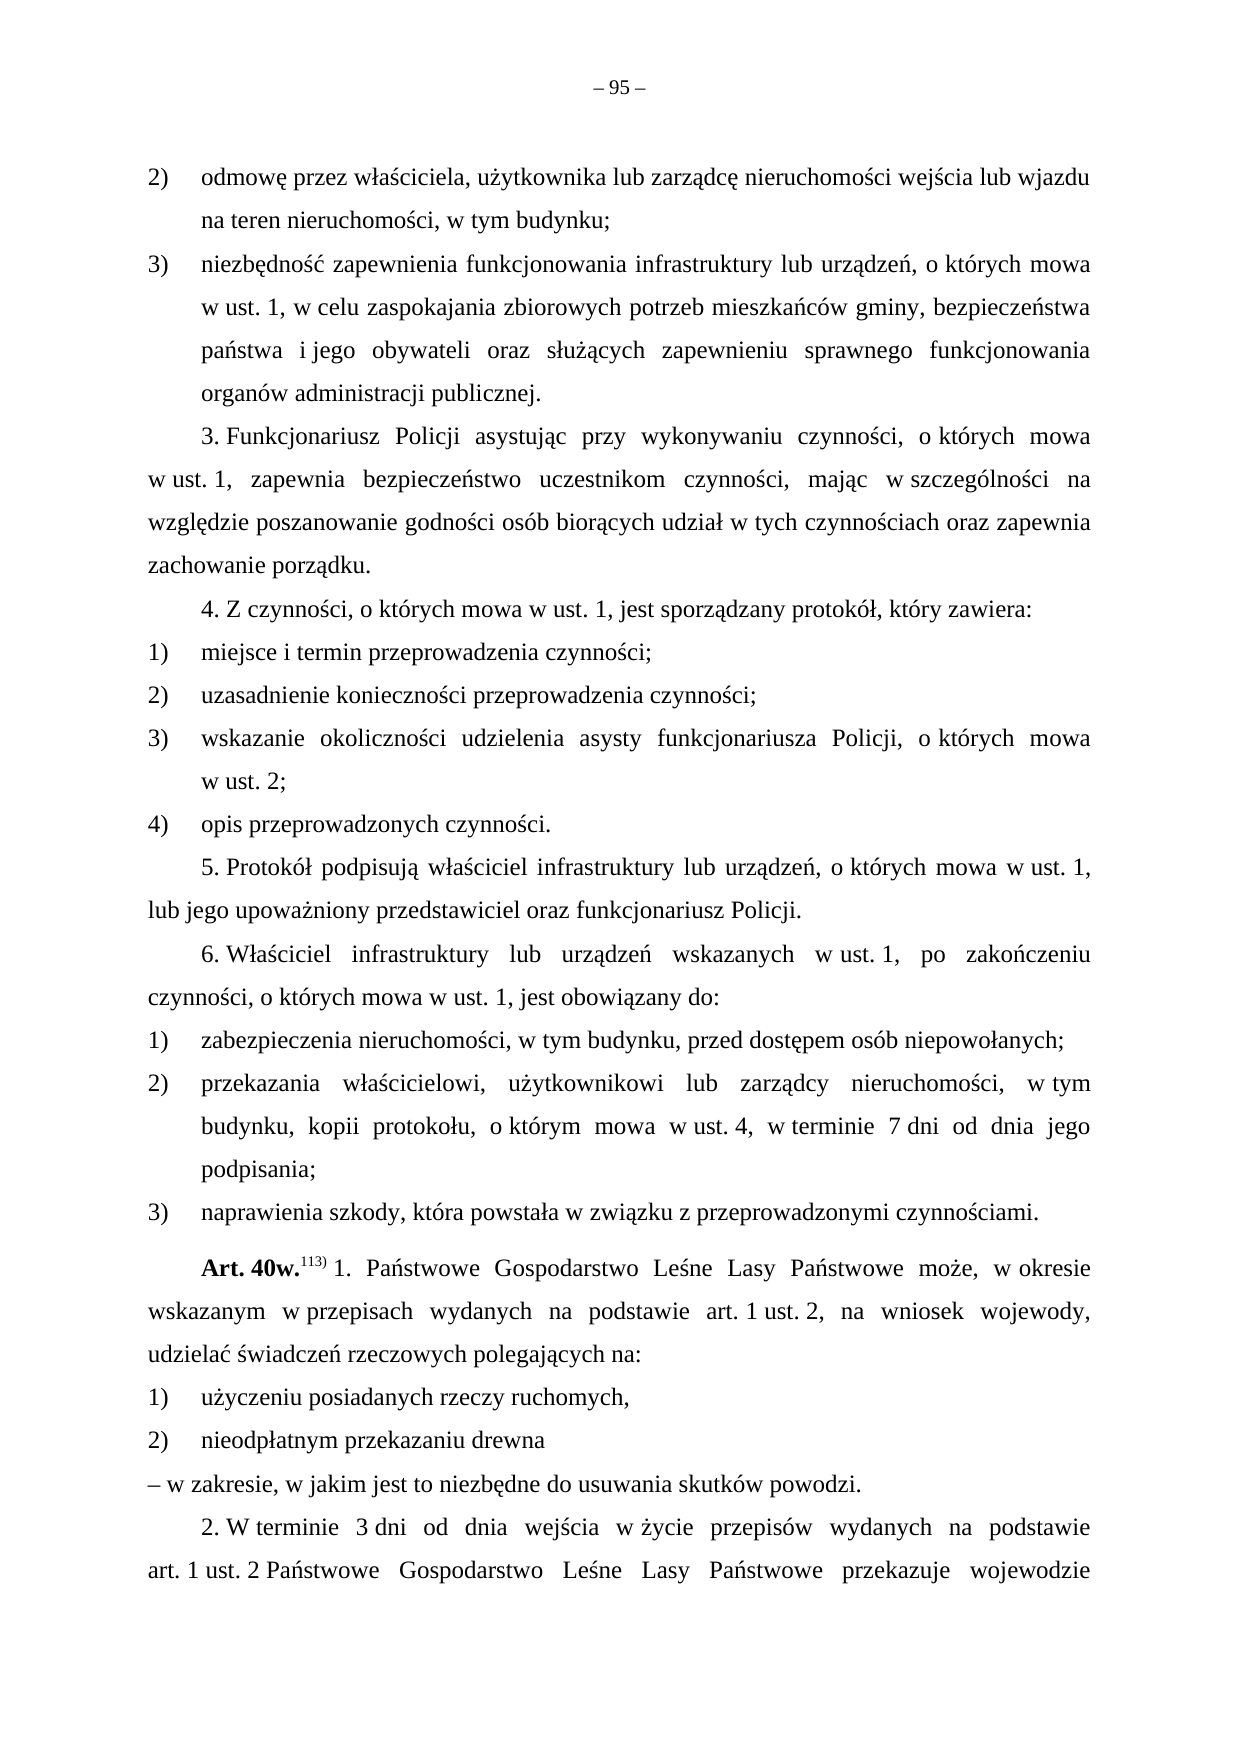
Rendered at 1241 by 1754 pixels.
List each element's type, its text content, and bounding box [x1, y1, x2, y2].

text 4. Z czynności, o których mowa w ust. 1, jest sporządzany protokół, który zawiera: [148, 594, 1091, 622]
text 2) przekazania właścicielowi, użytkownikowi lub zarządcy nieruchomości, w tym budynku, kopii protokołu, o którym mowa w ust. 4, w terminie 7 dni od dnia jego podpisania; [148, 1068, 1091, 1183]
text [148, 1512, 1091, 1584]
text 1) zabezpieczenia nieruchomości, w tym budynku, przed dostępem osób niepowołanych; [148, 1025, 1091, 1054]
text 6. Właściciel infrastruktury lub urządzeń wskazanych w ust. 1, po zakończeniu czynności, o których mowa w ust. 1, jest obowiązany do: [148, 939, 1091, 1011]
text 3) niezbędność zapewnienia funkcjonowania infrastruktury lub urządzeń, o których mowa w ust. 1, w celu zaspokajania zbiorowych potrzeb mieszkańców gminy, bezpieczeństwa państwa i jego obywateli oraz służących zapewnieniu sprawnego funkcjonowania organów administracji publicznej. [148, 249, 1091, 407]
text 2) nieodpłatnym przekazaniu drewna [148, 1426, 1091, 1454]
text 2) uzasadnienie konieczności przeprowadzenia czynności; [148, 680, 1091, 709]
text 1) miejsce i termin przeprowadzenia czynności; [148, 637, 1091, 666]
text 1) użyczeniu posiadanych rzeczy ruchomych, [148, 1382, 1091, 1411]
text 3) wskazanie okoliczności udzielenia asysty funkcjonariusza Policji, o których mowa w ust. 2; [148, 723, 1091, 795]
text 2) odmowę przez właściciela, użytkownika lub zarządcę nieruchomości wejścia lub wjazdu na teren nieruchomości, w tym budynku; [148, 162, 1091, 234]
text 3. Funkcjonariusz Policji asystując przy wykonywaniu czynności, o których mowa w ust. 1, zapewnia bezpieczeństwo uczestnikom czynności, mając w szczególności na względzie poszanowanie godności osób biorących udział w tych czynnościach oraz zapewnia zachowanie porządku. [148, 421, 1091, 579]
text 3) naprawienia szkody, która powstała w związku z przeprowadzonymi czynnościami. [148, 1197, 1091, 1226]
text 4) opis przeprowadzonych czynności. [148, 809, 1091, 838]
text – w zakresie, w jakim jest to niezbędne do usuwania skutków powodzi. [148, 1469, 1091, 1497]
text Art. 40w.113) 1. Państwowe Gospodarstwo Leśne Lasy Państwowe może, w okresie wskazanym w przepisach wydanych na podstawie art. 1 ust. 2, na wniosek wojewody, udzielać świadczeń rzeczowych polegających na: [148, 1253, 1091, 1368]
text 5. Protokół podpisują właściciel infrastruktury lub urządzeń, o których mowa w ust. 1, lub jego upoważniony przedstawiciel oraz funkcjonariusz Policji. [148, 852, 1091, 924]
